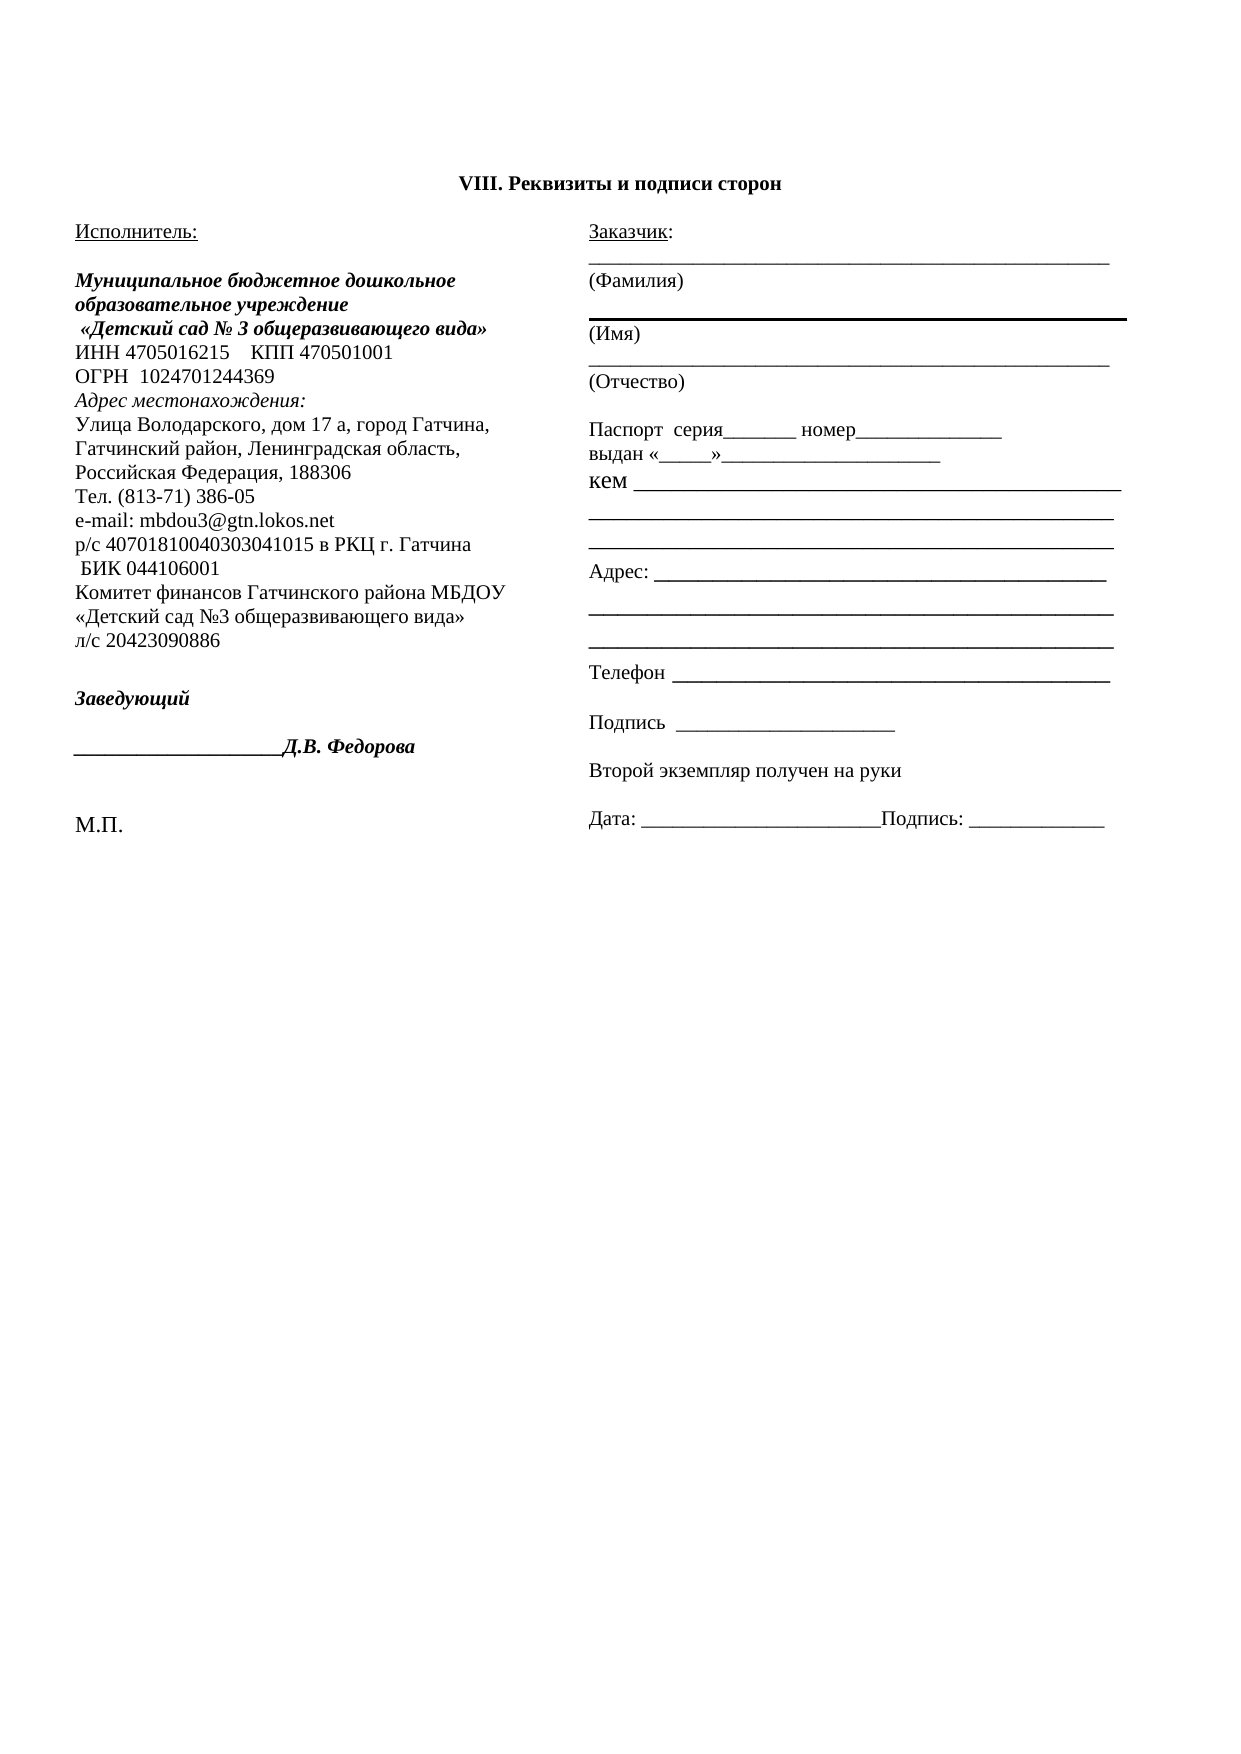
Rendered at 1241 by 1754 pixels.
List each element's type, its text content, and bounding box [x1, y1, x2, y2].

table_cell Заведующий ____________________Д.В. Федорова М.П. [64, 686, 577, 862]
text VIII. Реквизиты и подписи сторон [75, 171, 1165, 195]
table_header Заказчик: __________________________________________________ (Фамилия) (Имя) __________________________________________________ (Отчество) Паспорт серия_______ номер______________ выдан «_____»_____________________ кем _______________________________________ __________________________________________ __________________________________________ Адрес: _______________________________ ____________________________________ ____________________________________ Телефон ______________________________ [577, 219, 1139, 686]
table_header Исполнитель: Муниципальное бюджетное дошкольное образовательное учреждение «Детский сад № 3 общеразвивающего вида» ИНН 4705016215 КПП 470501001 ОГРН 1024701244369 Адрес местонахождения: Улица Володарского, дом 17 а, город Гатчина, Гатчинский район, Ленинградская область, Российская Федерация, 188306 Тел. (813-71) 386-05 e-mail: mbdou3@gtn.lokos.net р/с 40701810040303041015 в РКЦ г. Гатчина БИК 044106001 Комитет финансов Гатчинского района МБДОУ «Детский сад №3 общеразвивающего вида» л/с 20423090886 [64, 219, 577, 686]
table_cell Подпись _____________________ Второй экземпляр получен на руки Дата: _______________________Подпись: _____________ [577, 686, 1139, 862]
